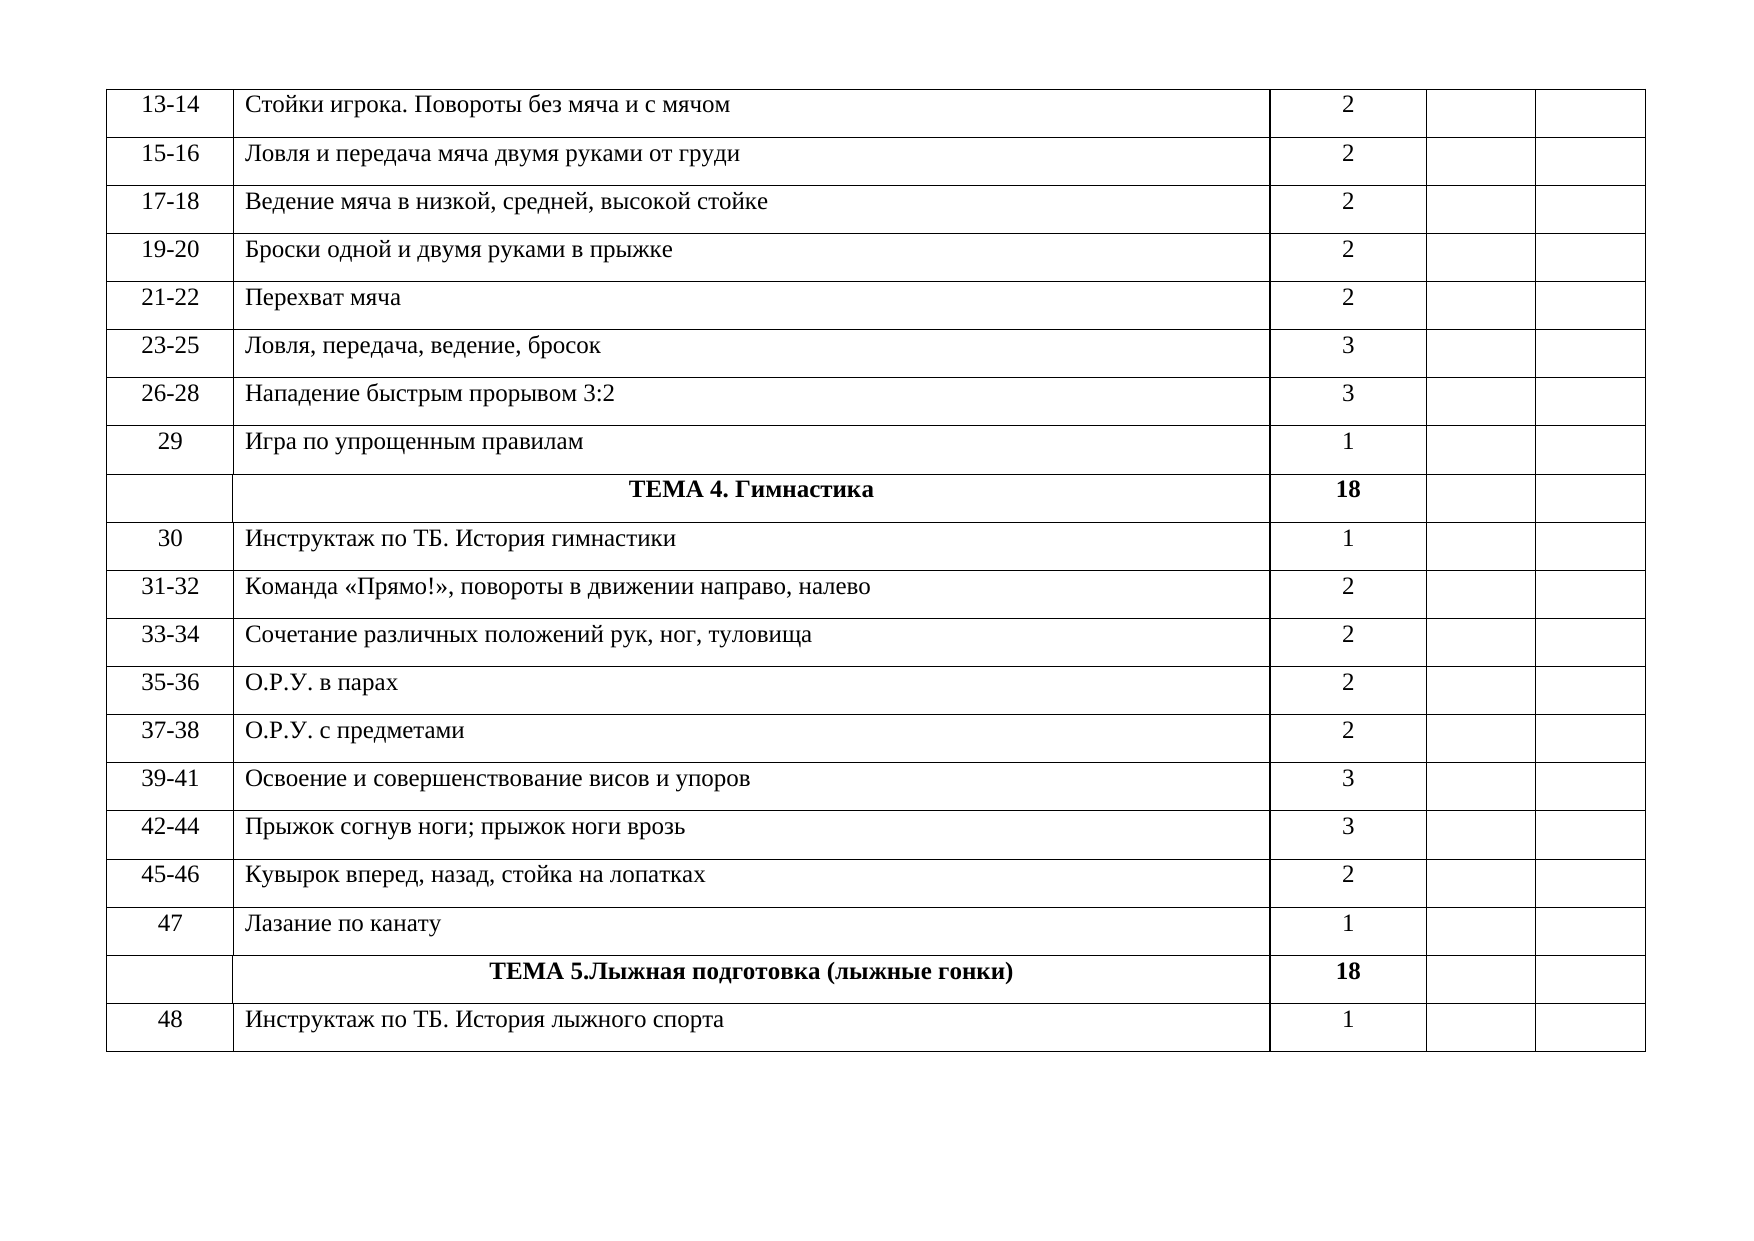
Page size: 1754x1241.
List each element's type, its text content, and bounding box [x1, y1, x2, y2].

table_cell [1427, 523, 1535, 570]
table_cell [1536, 763, 1645, 810]
table_cell 48 [107, 1004, 233, 1051]
table_cell [1427, 330, 1535, 377]
table_cell Броски одной и двумя руками в прыжке [234, 234, 1269, 281]
table_cell 2 [1271, 715, 1426, 762]
table_cell [1427, 282, 1535, 329]
table_cell [1427, 619, 1535, 666]
table_cell [107, 956, 232, 1003]
table_cell Освоение и совершенствование висов и упоров [234, 763, 1269, 810]
table_cell [1536, 715, 1645, 762]
table_cell Игра по упрощенным правилам [234, 426, 1269, 473]
table_cell 3 [1271, 763, 1426, 810]
table_cell 3 [1271, 378, 1426, 425]
table_cell 47 [107, 908, 233, 955]
table_cell [1536, 186, 1645, 233]
table_cell 42-44 [107, 811, 233, 858]
table_cell [1427, 908, 1535, 955]
table_cell 3 [1271, 811, 1426, 858]
table_cell Лазание по канату [234, 908, 1269, 955]
table_cell [1427, 956, 1535, 1003]
table_cell 2 [1271, 860, 1426, 907]
table_cell [1536, 667, 1645, 714]
table_cell 33-34 [107, 619, 233, 666]
table_cell О.Р.У. в парах [234, 667, 1269, 714]
table_cell 26-28 [107, 378, 233, 425]
table_cell [1536, 908, 1645, 955]
table_cell Ловля и передача мяча двумя руками от груди [234, 138, 1269, 185]
table_cell 35-36 [107, 667, 233, 714]
table_cell 19-20 [107, 234, 233, 281]
table_cell 30 [107, 523, 233, 570]
table_cell [1427, 860, 1535, 907]
table_cell 1 [1271, 908, 1426, 955]
table_cell 13-14 [107, 90, 233, 137]
table_cell ТЕМА 4. Гимнастика [233, 475, 1269, 522]
table_cell 23-25 [107, 330, 233, 377]
table_cell Инструктаж по ТБ. История гимнастики [234, 523, 1269, 570]
table_cell Стойки игрока. Повороты без мяча и с мячом [234, 90, 1269, 137]
table_cell Инструктаж по ТБ. История лыжного спорта [234, 1004, 1269, 1051]
table_cell [1536, 426, 1645, 473]
table_cell Кувырок вперед, назад, стойка на лопатках [234, 860, 1269, 907]
table_cell 2 [1271, 138, 1426, 185]
table_cell Сочетание различных положений рук, ног, туловища [234, 619, 1269, 666]
table_cell [1536, 90, 1645, 137]
table_cell 17-18 [107, 186, 233, 233]
table_cell [1427, 715, 1535, 762]
table_cell [1536, 956, 1645, 1003]
table_cell [1536, 138, 1645, 185]
table_cell 1 [1271, 523, 1426, 570]
table_cell [1536, 475, 1645, 522]
table_cell [1536, 330, 1645, 377]
table_cell 29 [107, 426, 233, 473]
table_cell [1536, 234, 1645, 281]
table_cell 2 [1271, 282, 1426, 329]
table_cell 1 [1271, 426, 1426, 473]
table_cell 3 [1271, 330, 1426, 377]
table_cell 45-46 [107, 860, 233, 907]
table_cell 18 [1271, 956, 1426, 1003]
table_cell [1427, 138, 1535, 185]
table_cell [1536, 860, 1645, 907]
table_cell Перехват мяча [234, 282, 1269, 329]
table_cell О.Р.У. с предметами [234, 715, 1269, 762]
table_cell [1427, 378, 1535, 425]
table_cell [1536, 523, 1645, 570]
table_cell [1427, 667, 1535, 714]
table_cell Прыжок согнув ноги; прыжок ноги врозь [234, 811, 1269, 858]
table_cell [1536, 282, 1645, 329]
table_cell 18 [1271, 475, 1426, 522]
table_cell [1536, 811, 1645, 858]
table_cell 15-16 [107, 138, 233, 185]
table_cell [107, 475, 232, 522]
table_cell Ведение мяча в низкой, средней, высокой стойке [234, 186, 1269, 233]
table_cell 2 [1271, 186, 1426, 233]
table_cell 2 [1271, 619, 1426, 666]
table_cell [1427, 571, 1535, 618]
table_cell Ловля, передача, ведение, бросок [234, 330, 1269, 377]
table_cell 37-38 [107, 715, 233, 762]
table_cell [1536, 378, 1645, 425]
table_cell 2 [1271, 90, 1426, 137]
table_cell 39-41 [107, 763, 233, 810]
table_cell [1427, 90, 1535, 137]
table_cell 2 [1271, 571, 1426, 618]
table_cell [1536, 571, 1645, 618]
table_cell Нападение быстрым прорывом 3:2 [234, 378, 1269, 425]
table_cell 2 [1271, 234, 1426, 281]
table_cell [1427, 426, 1535, 473]
table_cell 1 [1271, 1004, 1426, 1051]
table_cell 31-32 [107, 571, 233, 618]
table_cell 21-22 [107, 282, 233, 329]
table_cell [1427, 186, 1535, 233]
table_cell ТЕМА 5.Лыжная подготовка (лыжные гонки) [233, 956, 1269, 1003]
table_cell 2 [1271, 667, 1426, 714]
table_cell [1427, 811, 1535, 858]
table_cell [1536, 1004, 1645, 1051]
table_cell [1427, 475, 1535, 522]
table_cell [1427, 234, 1535, 281]
table_cell [1536, 619, 1645, 666]
table_cell [1427, 1004, 1535, 1051]
table_cell Команда «Прямо!», повороты в движении направо, налево [234, 571, 1269, 618]
table_cell [1427, 763, 1535, 810]
